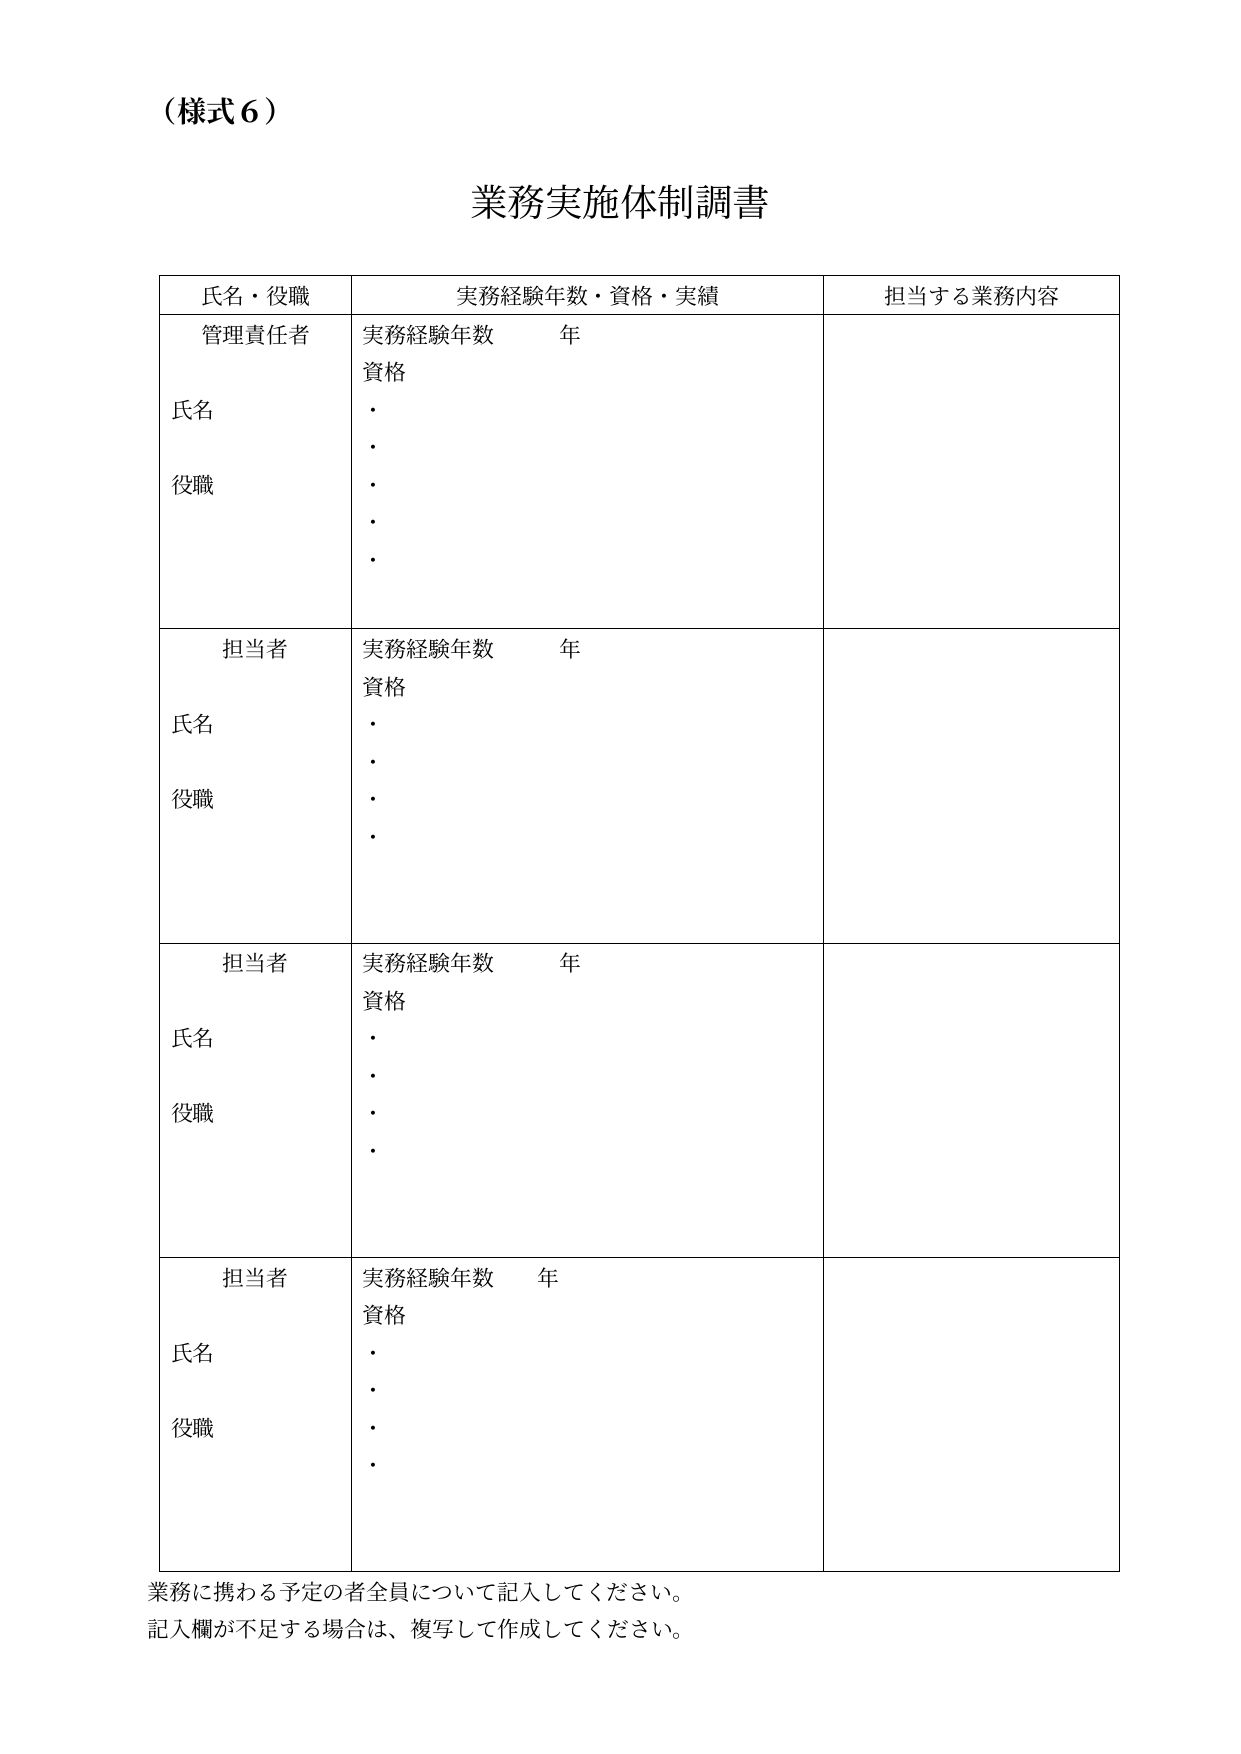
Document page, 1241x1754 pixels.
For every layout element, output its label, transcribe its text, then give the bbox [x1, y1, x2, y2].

text 業務に携わる予定の者全員について記入してください。 [148, 1572, 1092, 1609]
text 記入欄が不足する場合は、複写して作成してください。 [148, 1609, 1092, 1647]
table_cell 実務経験年数 年 資格 ・ ・ ・ ・ ・ [352, 315, 823, 628]
table_cell [824, 315, 1119, 628]
table_cell 実務経験年数 年 資格 ・ ・ ・ ・ [352, 944, 823, 1257]
table_cell 実務経験年数 年 資格 ・ ・ ・ ・ [352, 629, 823, 942]
table_cell 担当者 氏名 役職 [160, 629, 351, 942]
table_header 担当する業務内容 [824, 276, 1119, 314]
table_cell 実務経験年数 年 資格 ・ ・ ・ ・ [352, 1258, 823, 1571]
table_header 氏名・役職 [160, 276, 351, 314]
table_cell 担当者 氏名 役職 [160, 1258, 351, 1571]
table_cell [824, 629, 1119, 942]
text 業務実施体制調書 [148, 163, 1092, 238]
table_header 実務経験年数・資格・実績 [352, 276, 823, 314]
table_cell 担当者 氏名 役職 [160, 944, 351, 1257]
table_cell 管理責任者 氏名 役職 [160, 315, 351, 628]
table_cell [824, 944, 1119, 1257]
table_cell [824, 1258, 1119, 1571]
